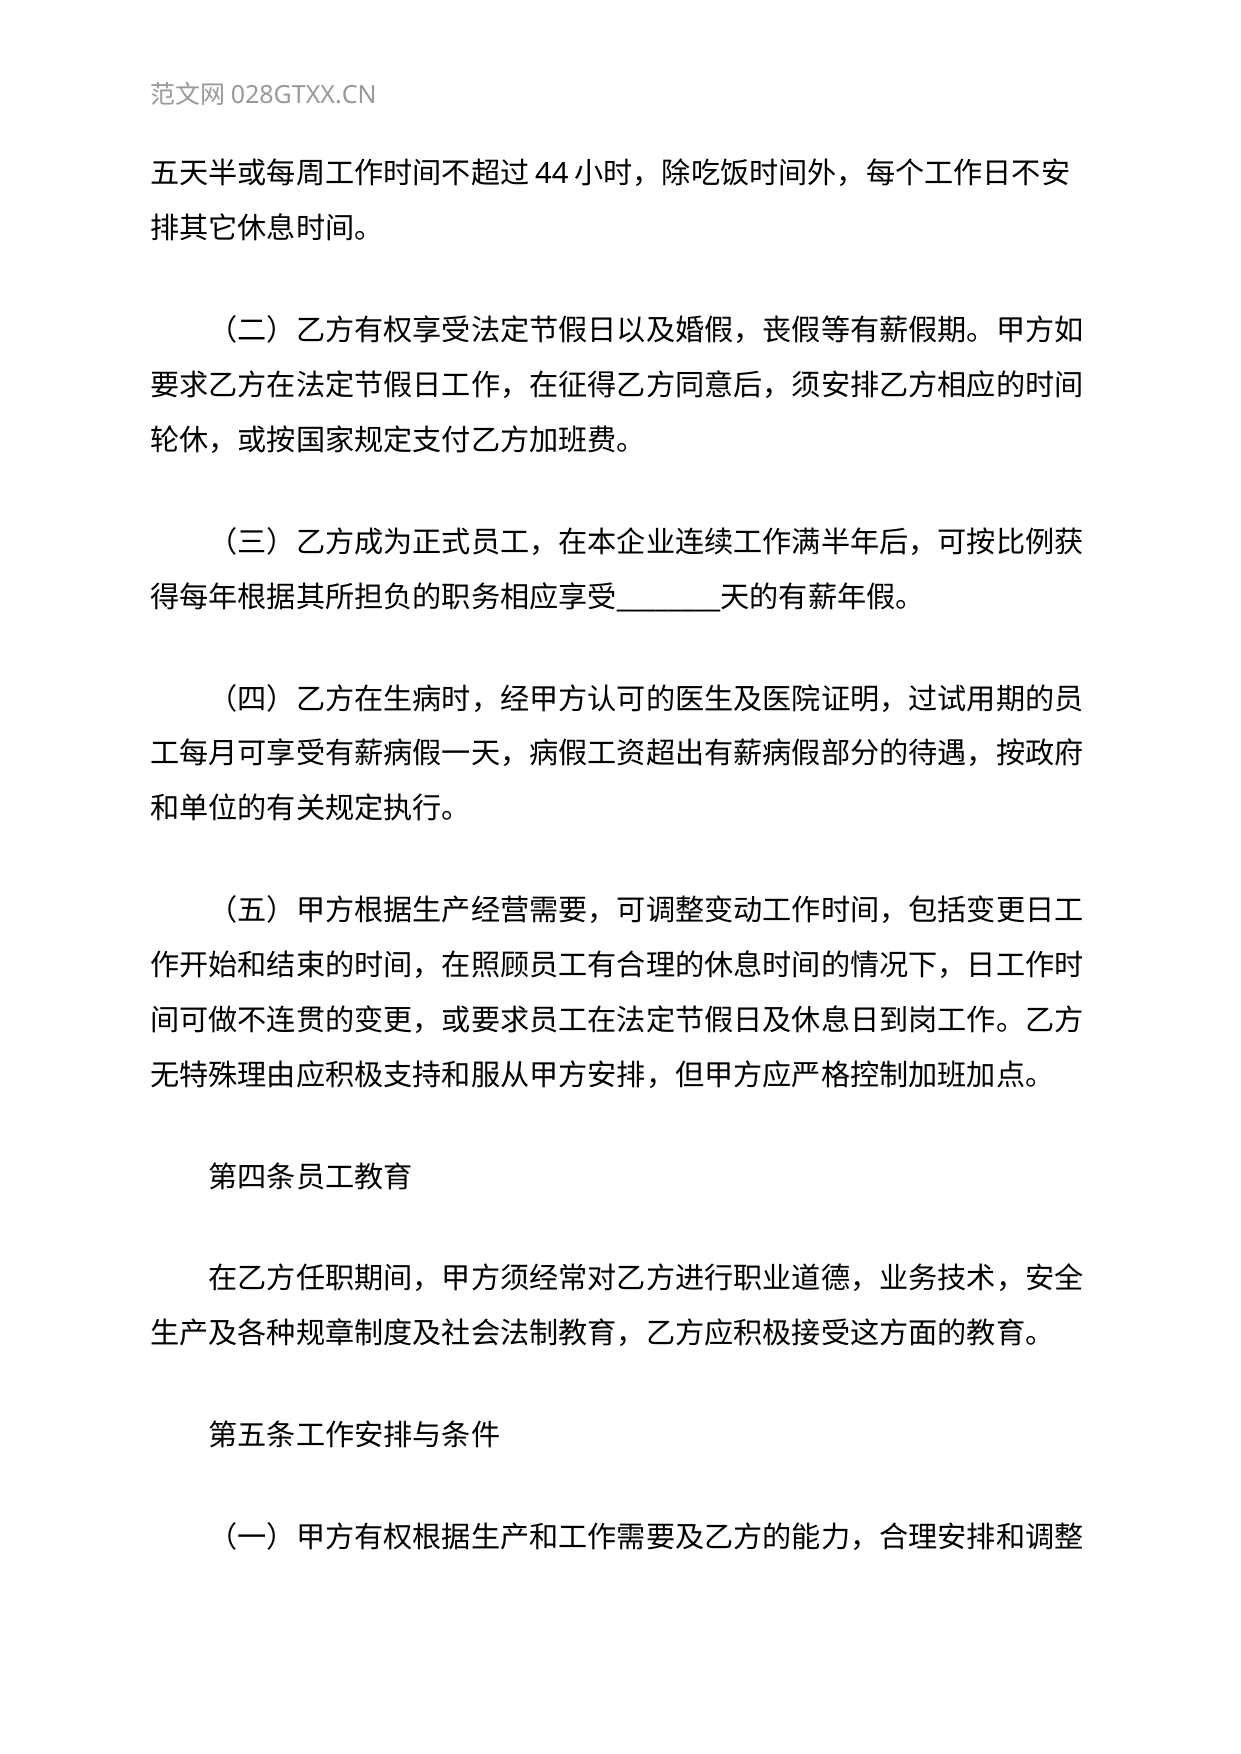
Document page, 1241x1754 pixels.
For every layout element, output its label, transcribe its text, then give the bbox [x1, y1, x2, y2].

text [150, 1513, 1090, 1556]
text （二）乙方有权享受法定节假日以及婚假，丧假等有薪假期。甲方如要求乙方在法定节假日工作，在征得乙方同意后，须安排乙方相应的时间轮休，或按国家规定支付乙方加班费。 [150, 307, 1090, 459]
text 第五条工作安排与条件 [150, 1412, 1090, 1454]
text （三）乙方成为正式员工，在本企业连续工作满半年后，可按比例获得每年根据其所担负的职务相应享受________天的有薪年假。 [150, 518, 1090, 616]
text 第四条员工教育 [150, 1153, 1090, 1196]
text （四）乙方在生病时，经甲方认可的医生及医院证明，过试用期的员工每月可享受有薪病假一天，病假工资超出有薪病假部分的待遇，按政府和单位的有关规定执行。 [150, 675, 1090, 827]
text 在乙方任职期间，甲方须经常对乙方进行职业道德，业务技术，安全生产及各种规章制度及社会法制教育，乙方应积极接受这方面的教育。 [150, 1255, 1090, 1352]
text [150, 150, 1090, 247]
text （五）甲方根据生产经营需要，可调整变动工作时间，包括变更日工作开始和结束的时间，在照顾员工有合理的休息时间的情况下，日工作时间可做不连贯的变更，或要求员工在法定节假日及休息日到岗工作。乙方无特殊理由应积极支持和服从甲方安排，但甲方应严格控制加班加点。 [150, 887, 1090, 1094]
